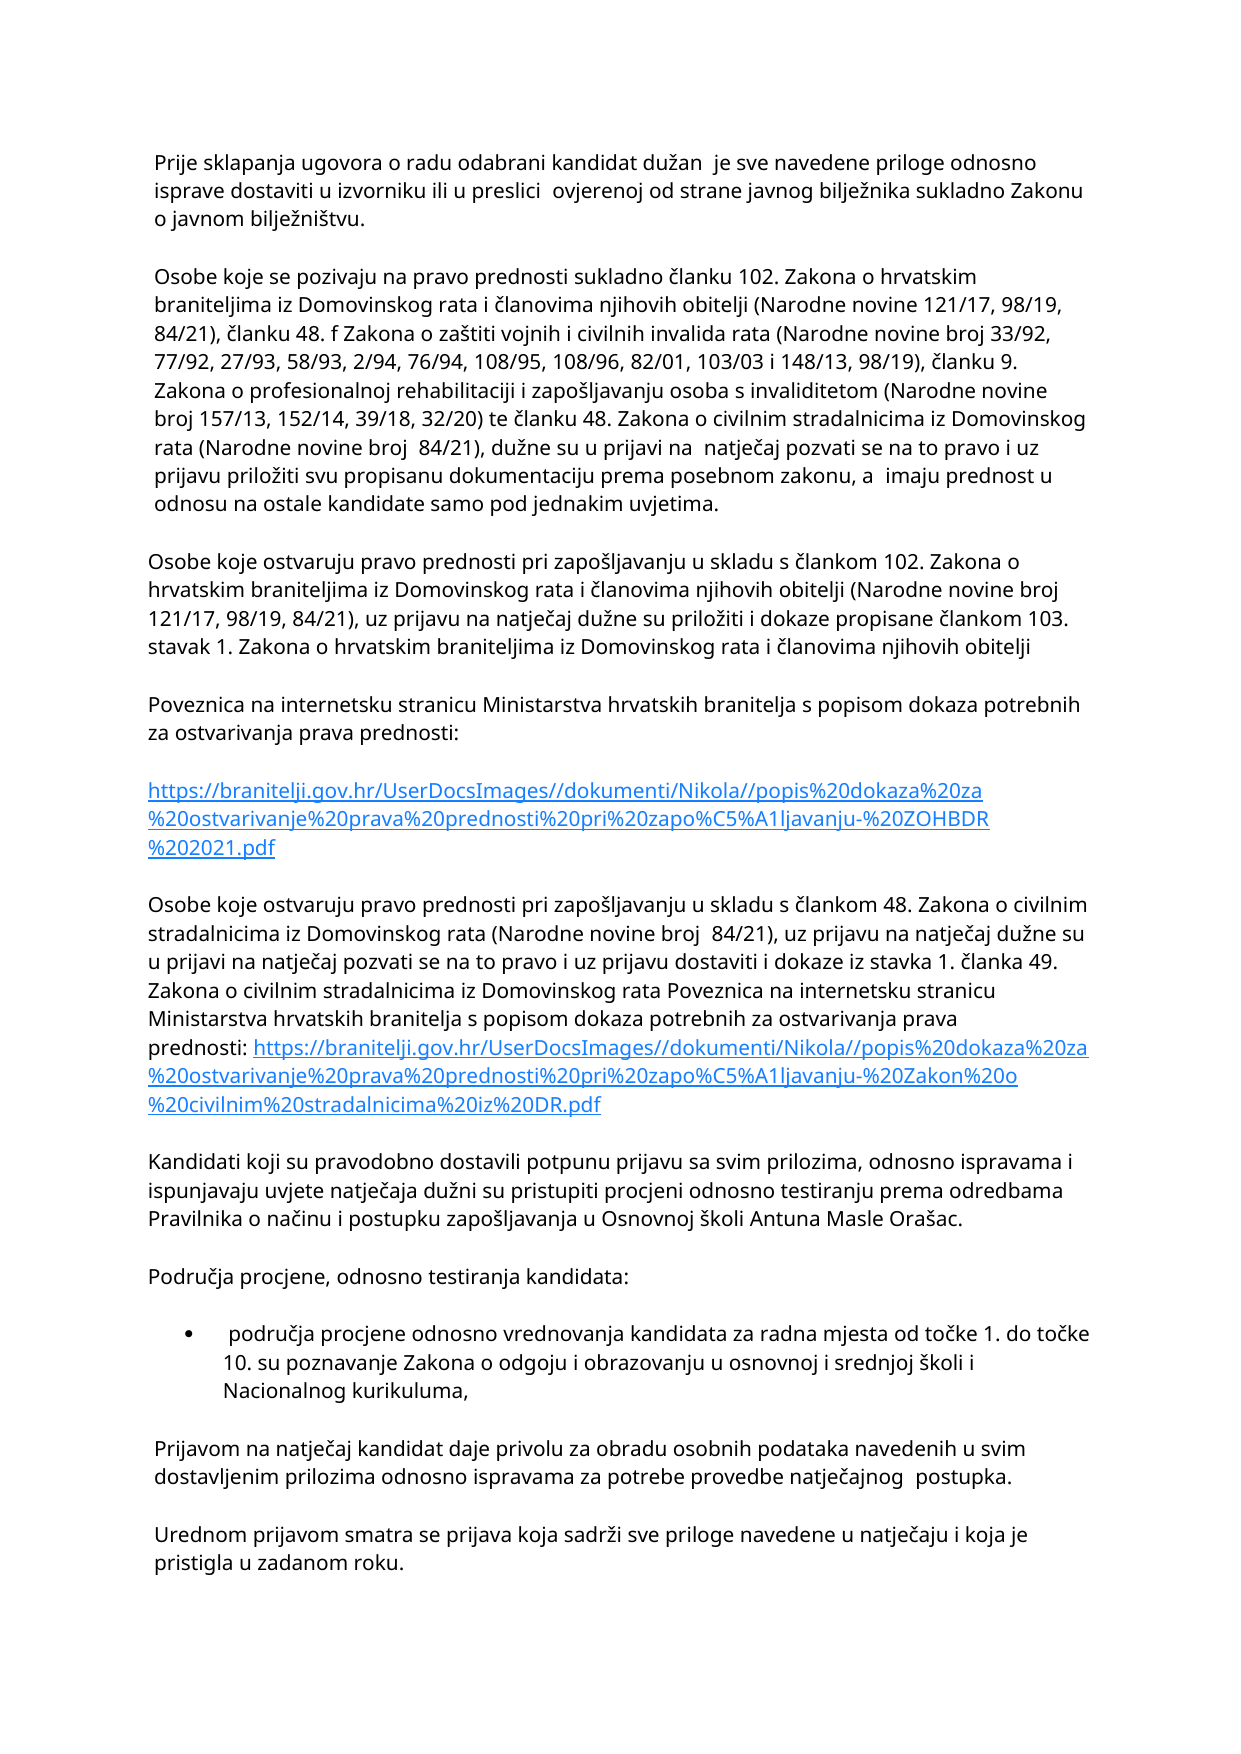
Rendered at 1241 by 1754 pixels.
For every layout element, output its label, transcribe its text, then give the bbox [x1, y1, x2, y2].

text Osobe koje ostvaruju pravo prednosti pri zapošljavanju u skladu s člankom 48. Zakona o civilnim stradalnicima iz Domovinskog rata (Narodne novine broj 84/21), uz prijavu na natječaj dužne su u prijavi na natječaj pozvati se na to pravo i uz prijavu dostaviti i dokaze iz stavka 1. članka 49. Zakona o civilnim stradalnicima iz Domovinskog rata Poveznica na internetsku stranicu Ministarstva hrvatskih branitelja s popisom dokaza potrebnih za ostvarivanja prava prednosti: https://branitelji.gov.hr/UserDocsImages//dokumenti/Nikola//popis%20dokaza%20za%20ostvarivanje%20prava%20prednosti%20pri%20zapo%C5%A1ljavanju-%20Zakon%20o%20civilnim%20stradalnicima%20iz%20DR.pdf [148, 891, 1093, 1118]
text Kandidati koji su pravodobno dostavili potpunu prijavu sa svim prilozima, odnosno ispravama i ispunjavaju uvjete natječaja dužni su pristupiti procjeni odnosno testiranju prema odredbama Pravilnika o načinu i postupku zapošljavanja u Osnovnoj školi Antuna Masle Orašac. [148, 1147, 1093, 1233]
text Područja procjene, odnosno testiranja kandidata: [148, 1262, 1093, 1290]
text Urednom prijavom smatra se prijava koja sadrži sve priloge navedene u natječaju i koja je pristigla u zadanom roku. [154, 1520, 1093, 1577]
text https://branitelji.gov.hr/UserDocsImages//dokumenti/Nikola//popis%20dokaza%20za%20ostvarivanje%20prava%20prednosti%20pri%20zapo%C5%A1ljavanju-%20ZOHBDR%202021.pdf [148, 776, 1093, 861]
text Osobe koje se pozivaju na pravo prednosti sukladno članku 102. Zakona o hrvatskim braniteljima iz Domovinskog rata i članovima njihovih obitelji (Narodne novine 121/17, 98/19, 84/21), članku 48. f Zakona o zaštiti vojnih i civilnih invalida rata (Narodne novine broj 33/92, 77/92, 27/93, 58/93, 2/94, 76/94, 108/95, 108/96, 82/01, 103/03 i 148/13, 98/19), članku 9. Zakona o profesionalnoj rehabilitaciji i zapošljavanju osoba s invaliditetom (Narodne novine broj 157/13, 152/14, 39/18, 32/20) te članku 48. Zakona o civilnim stradalnicima iz Domovinskog rata (Narodne novine broj 84/21), dužne su u prijavi na natječaj pozvati se na to pravo i uz prijavu priložiti svu propisanu dokumentaciju prema posebnom zakonu, a imaju prednost u odnosu na ostale kandidate samo pod jednakim uvjetima. [154, 262, 1093, 518]
list područja procjene odnosno vrednovanja kandidata za radna mjesta od točke 1. do točke 10. su poznavanje Zakona o odgoju i obrazovanju u osnovnoj i srednjoj školi i Nacionalnog kurikuluma, [185, 1319, 1093, 1405]
text Prijavom na natječaj kandidat daje privolu za obradu osobnih podataka navedenih u svim dostavljenim prilozima odnosno ispravama za potrebe provedbe natječajnog postupka. [154, 1434, 1093, 1491]
text Osobe koje ostvaruju pravo prednosti pri zapošljavanju u skladu s člankom 102. Zakona o hrvatskim braniteljima iz Domovinskog rata i članovima njihovih obitelji (Narodne novine broj 121/17, 98/19, 84/21), uz prijavu na natječaj dužne su priložiti i dokaze propisane člankom 103. stavak 1. Zakona o hrvatskim braniteljima iz Domovinskog rata i članovima njihovih obitelji [148, 547, 1093, 661]
text Prije sklapanja ugovora o radu odabrani kandidat dužan je sve navedene priloge odnosno isprave dostaviti u izvorniku ili u preslici ovjerenoj od strane javnog bilježnika sukladno Zakonu o javnom bilježništvu. [154, 148, 1093, 233]
text Poveznica na internetsku stranicu Ministarstva hrvatskih branitelja s popisom dokaza potrebnih za ostvarivanja prava prednosti: [148, 690, 1093, 747]
